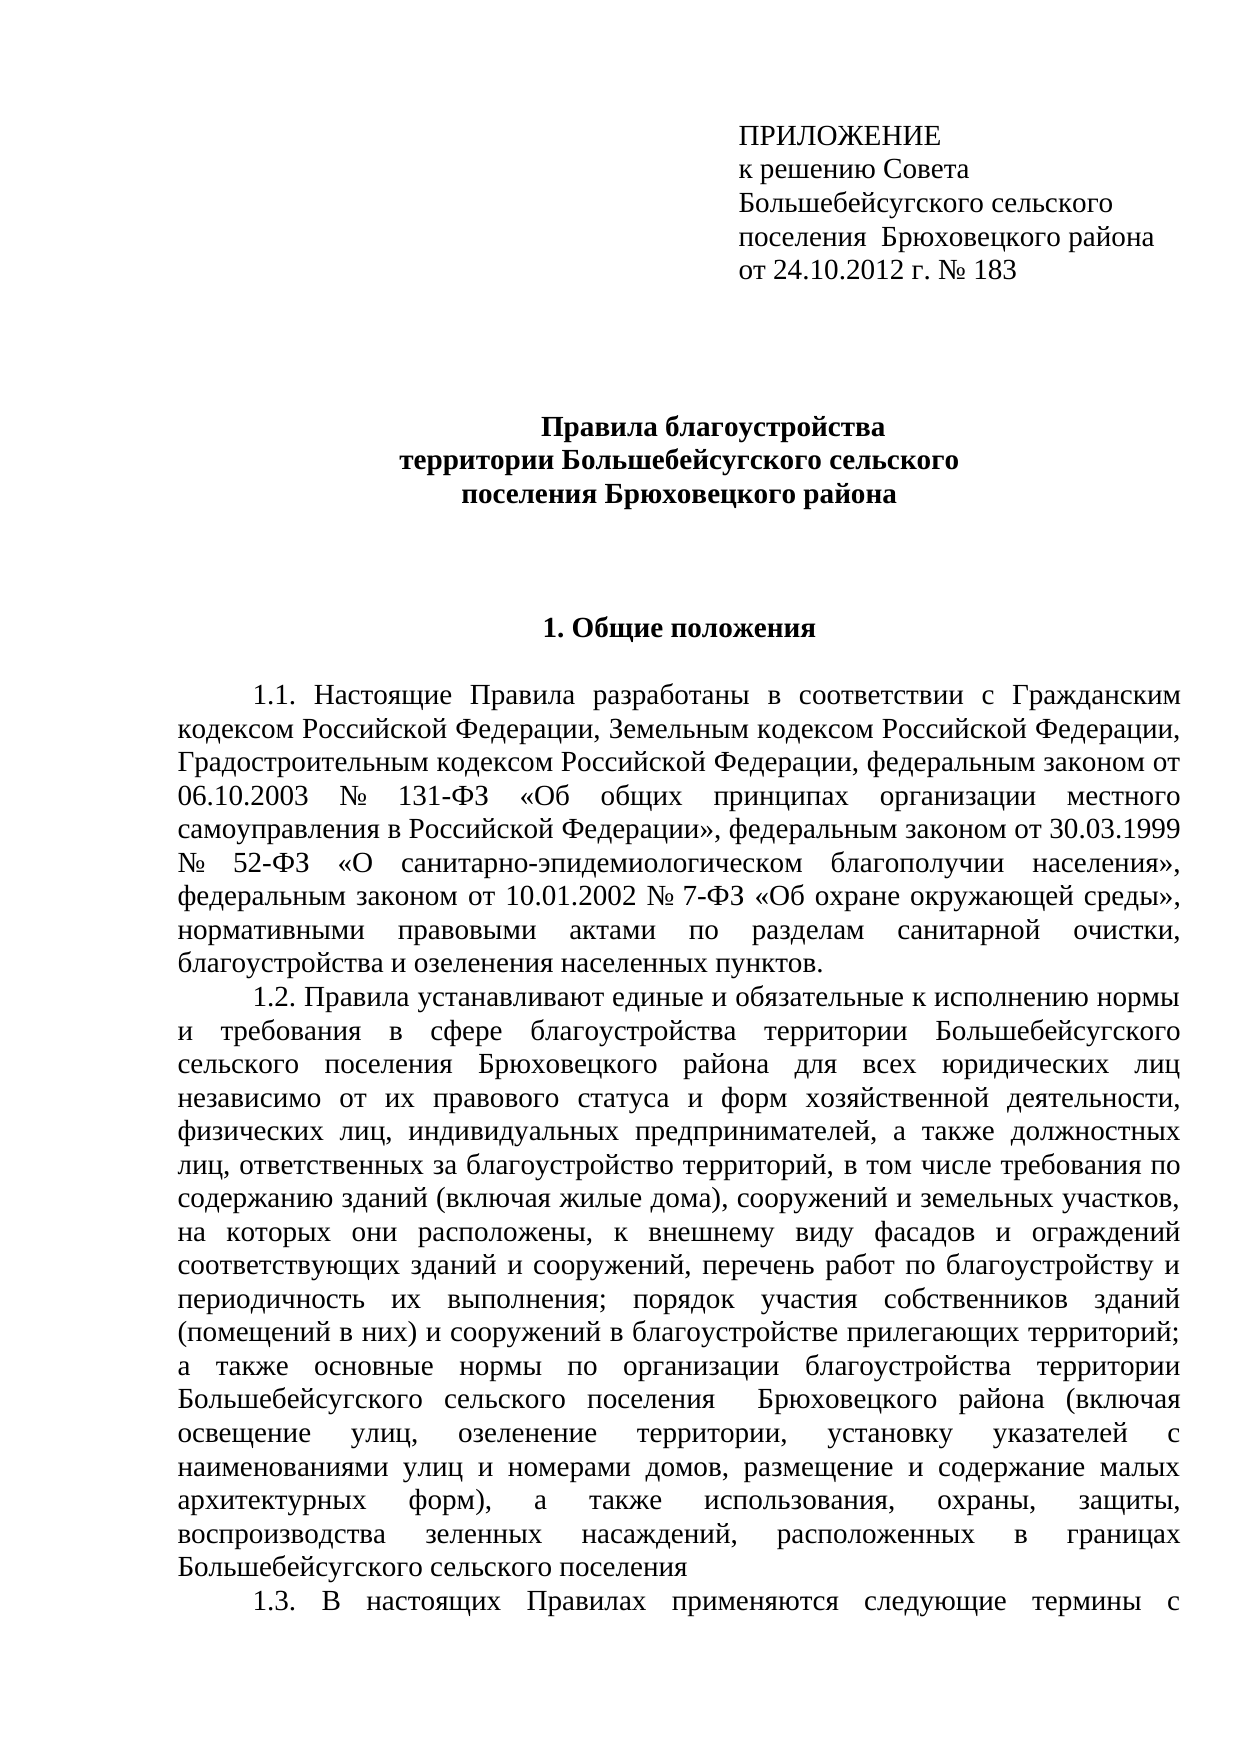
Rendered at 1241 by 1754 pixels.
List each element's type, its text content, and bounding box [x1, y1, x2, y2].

text к решению Совета Большебейсугского сельского поселения Брюховецкого района [738, 152, 1181, 252]
text 1.1. Настоящие Правила разработаны в соответствии с Гражданским кодексом Российской Федерации, Земельным кодексом Российской Федерации, Градостроительным кодексом Российской Федерации, федеральным законом от 06.10.2003 № 131-ФЗ «Об общих принципах организации местного самоуправления в Российской Федерации», федеральным законом от 30.03.1999 № 52-ФЗ «О санитарно-эпидемиологическом благополучии населения», федеральным законом от 10.01.2002 № 7-ФЗ «Об охране окружающей среды», нормативными правовыми актами по разделам санитарной очистки, благоустройства и озеленения населенных пунктов. [177, 677, 1181, 979]
text ПРИЛОЖЕНИЕ [738, 118, 1190, 152]
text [177, 1583, 1181, 1616]
text 1.2. Правила устанавливают единые и обязательные к исполнению нормы и требования в сфере благоустройства территории Большебейсугского сельского поселения Брюховецкого района для всех юридических лиц независимо от их правового статуса и форм хозяйственной деятельности, физических лиц, индивидуальных предпринимателей, а также должностных лиц, ответственных за благоустройство территорий, в том числе требования по содержанию зданий (включая жилые дома), сооружений и земельных участков, на которых они расположены, к внешнему виду фасадов и ограждений соответствующих зданий и сооружений, перечень работ по благоустройству и периодичность их выполнения; порядок участия собственников зданий (помещений в них) и сооружений в благоустройстве прилегающих территорий; а также основные нормы по организации благоустройства территории Большебейсугского сельского поселения Брюховецкого района (включая освещение улиц, озеленение территории, установку указателей с наименованиями улиц и номерами домов, размещение и содержание малых архитектурных форм), а также использования, охраны, защиты, воспроизводства зеленных насаждений, расположенных в границах Большебейсугского сельского поселения [177, 979, 1181, 1583]
text Правила благоустройства территории Большебейсугского сельского поселения Брюховецкого района [177, 409, 1181, 509]
subtitle 1. Общие положения [177, 610, 1181, 644]
text от 24.10.2012 г. № 183 [738, 252, 1181, 286]
